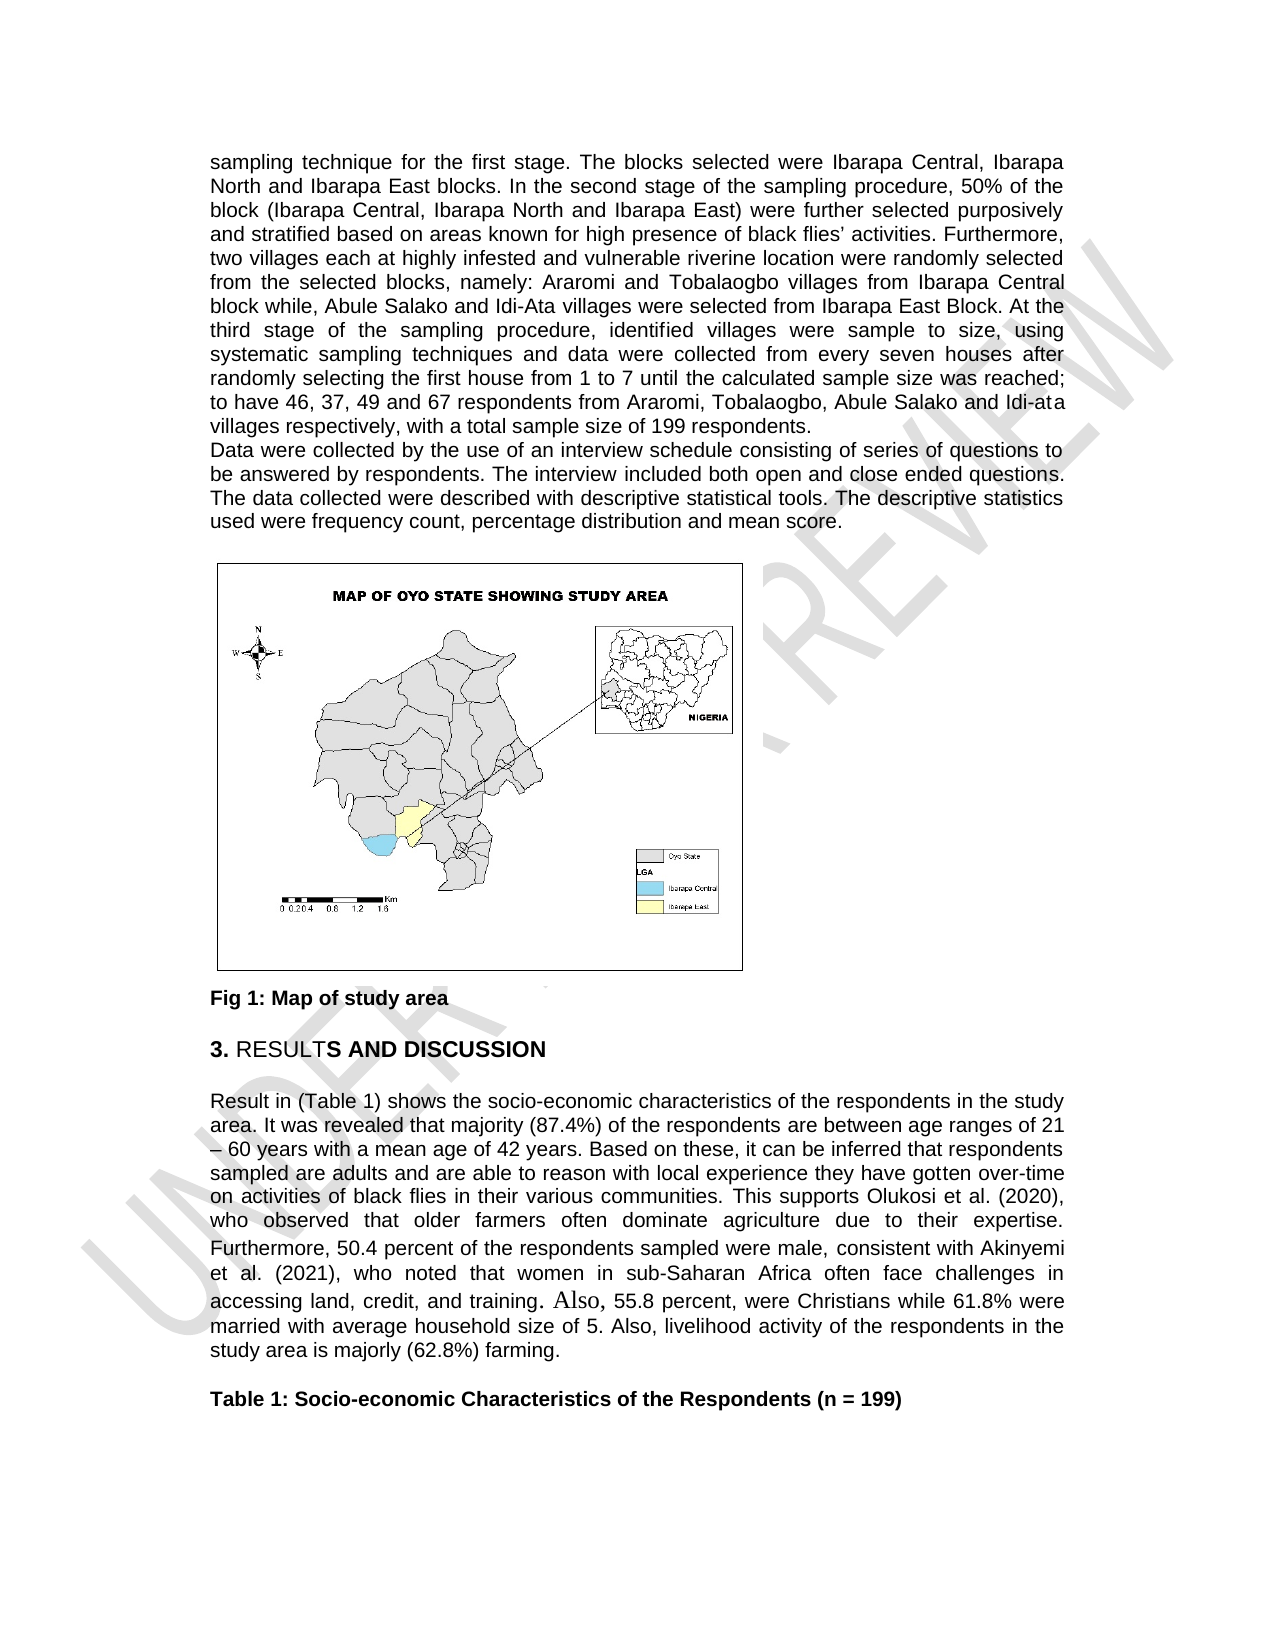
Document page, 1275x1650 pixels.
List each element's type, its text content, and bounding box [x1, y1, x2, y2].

text 3. results and discussion [210, 1036, 1065, 1062]
text Data were collected by the use of an interview schedule consisting of series of questions to be answered by respondents. The interview included both open and close ended questions. The data collected were described with descriptive statistical tools. The descriptive statistics used were frequency count, percentage distribution and mean score. [210, 437, 1065, 533]
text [210, 150, 1065, 437]
text Result in (Table 1) shows the socio-economic characteristics of the respondents in the study area. It was revealed that majority (87.4%) of the respondents are between age ranges of 21 – 60 years with a mean age of 42 years. Based on these, it can be inferred that respondents sampled are adults and are able to reason with local experience they have gotten over-time on activities of black flies in their various communities. This supports Olukosi et al. (2020), who observed that older farmers often dominate agriculture due to their expertise. Furthermore, 50.4 percent of the respondents sampled were male, consistent with Akinyemi et al. (2021), who noted that women in sub-Saharan Africa often face challenges in accessing land, credit, and training. Also, 55.8 percent, were Christians while 61.8% were married with average household size of 5. Also, livelihood activity of the respondents in the study area is majorly (62.8%) farming. [210, 1088, 1065, 1362]
picture [210, 558, 763, 986]
text Table 1: Socio-economic Characteristics of the Respondents (n = 199) [210, 1387, 1065, 1411]
text Fig 1: Map of study area [210, 986, 1065, 1009]
